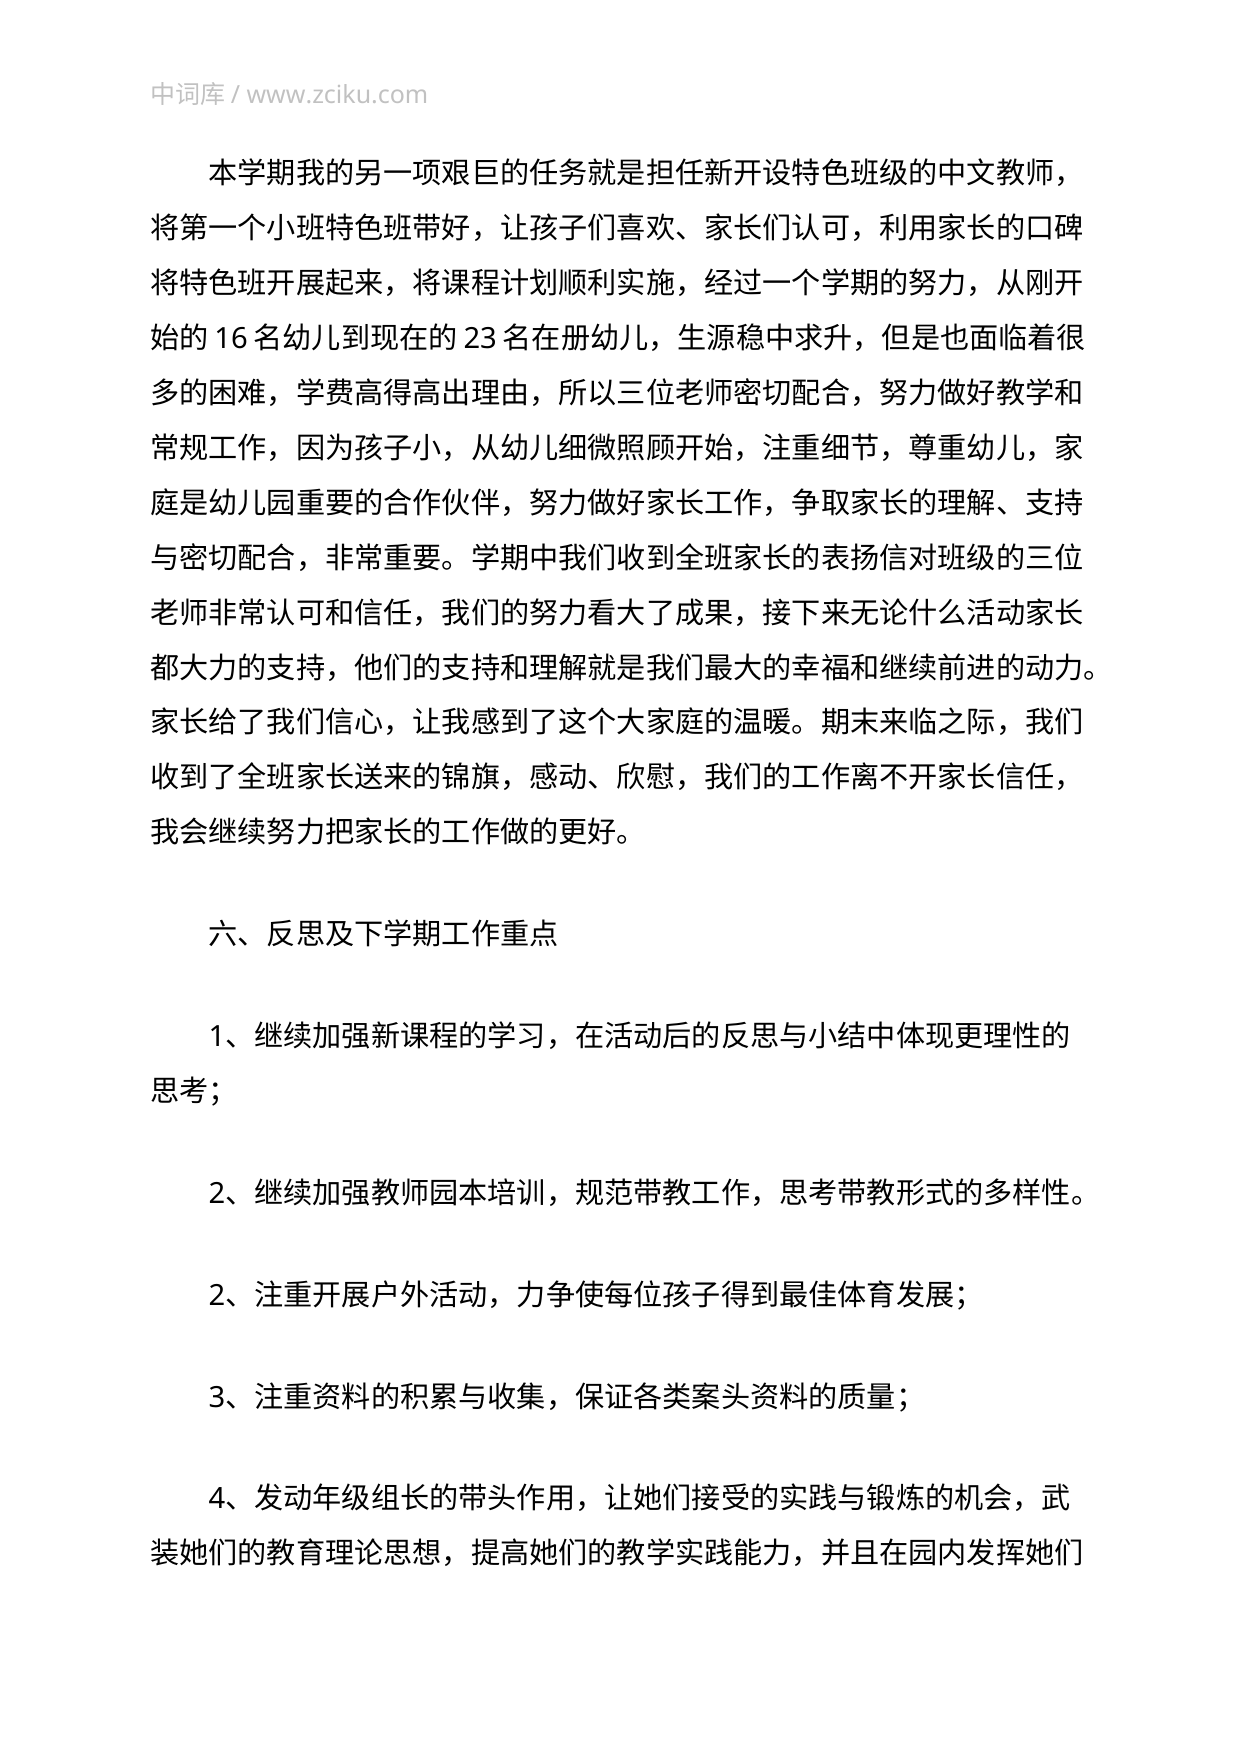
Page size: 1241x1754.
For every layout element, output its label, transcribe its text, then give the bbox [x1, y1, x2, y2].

text 3、注重资料的积累与收集，保证各类案头资料的质量； [150, 1373, 1090, 1416]
text 六、反思及下学期工作重点 [150, 911, 1090, 953]
text 2、注重开展户外活动，力争使每位孩子得到最佳体育发展； [150, 1271, 1090, 1313]
text 1、继续加强新课程的学习，在活动后的反思与小结中体现更理性的思考； [150, 1012, 1090, 1110]
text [150, 1475, 1090, 1572]
text 本学期我的另一项艰巨的任务就是担任新开设特色班级的中文教师，将第一个小班特色班带好，让孩子们喜欢、家长们认可，利用家长的口碑将特色班开展起来，将课程计划顺利实施，经过一个学期的努力，从刚开始的16名幼儿到现在的23名在册幼儿，生源稳中求升，但是也面临着很多的困难，学费高得高出理由，所以三位老师密切配合，努力做好教学和常规工作，因为孩子小，从幼儿细微照顾开始，注重细节，尊重幼儿，家庭是幼儿园重要的合作伙伴，努力做好家长工作，争取家长的理解、支持与密切配合，非常重要。学期中我们收到全班家长的表扬信对班级的三位老师非常认可和信任，我们的努力看大了成果，接下来无论什么活动家长都大力的支持，他们的支持和理解就是我们最大的幸福和继续前进的动力。家长给了我们信心，让我感到了这个大家庭的温暖。期末来临之际，我们收到了全班家长送来的锦旗，感动、欣慰，我们的工作离不开家长信任，我会继续努力把家长的工作做的更好。 [150, 150, 1090, 851]
text 2、继续加强教师园本培训，规范带教工作，思考带教形式的多样性。 [150, 1169, 1090, 1212]
